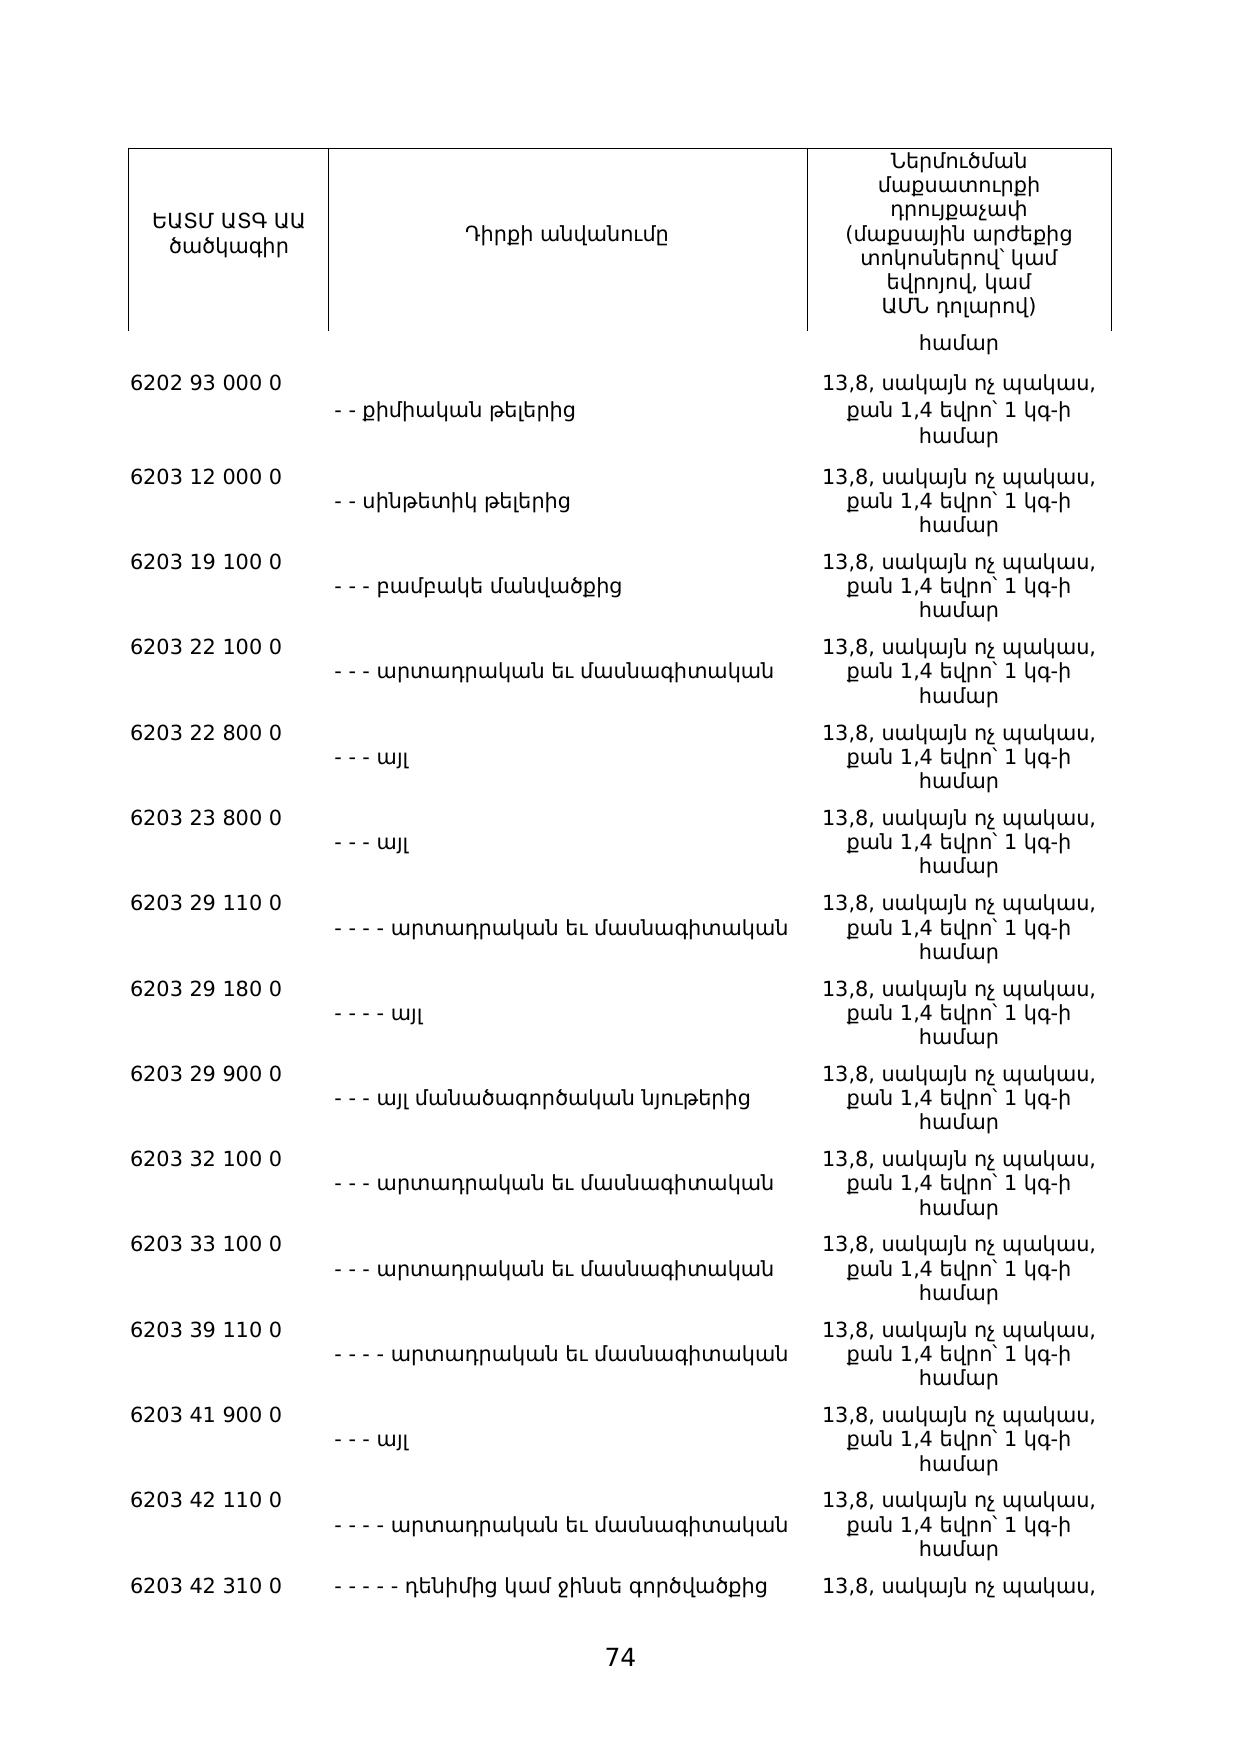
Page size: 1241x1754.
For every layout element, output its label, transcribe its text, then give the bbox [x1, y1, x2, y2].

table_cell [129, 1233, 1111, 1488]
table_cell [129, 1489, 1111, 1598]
table_header ԵԱՏՄ ԱՏԳ ԱԱ ծածկագիր [129, 149, 328, 331]
table_header Ներմուծման մաքսատուրքի դրույքաչափ (մաքսային արժեքից տոկոսներով՝ կամ եվրոյով, կամ ԱՄՆ դոլարով) [808, 149, 1111, 331]
table_header Դիրքի անվանումը [329, 149, 807, 331]
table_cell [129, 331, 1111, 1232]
